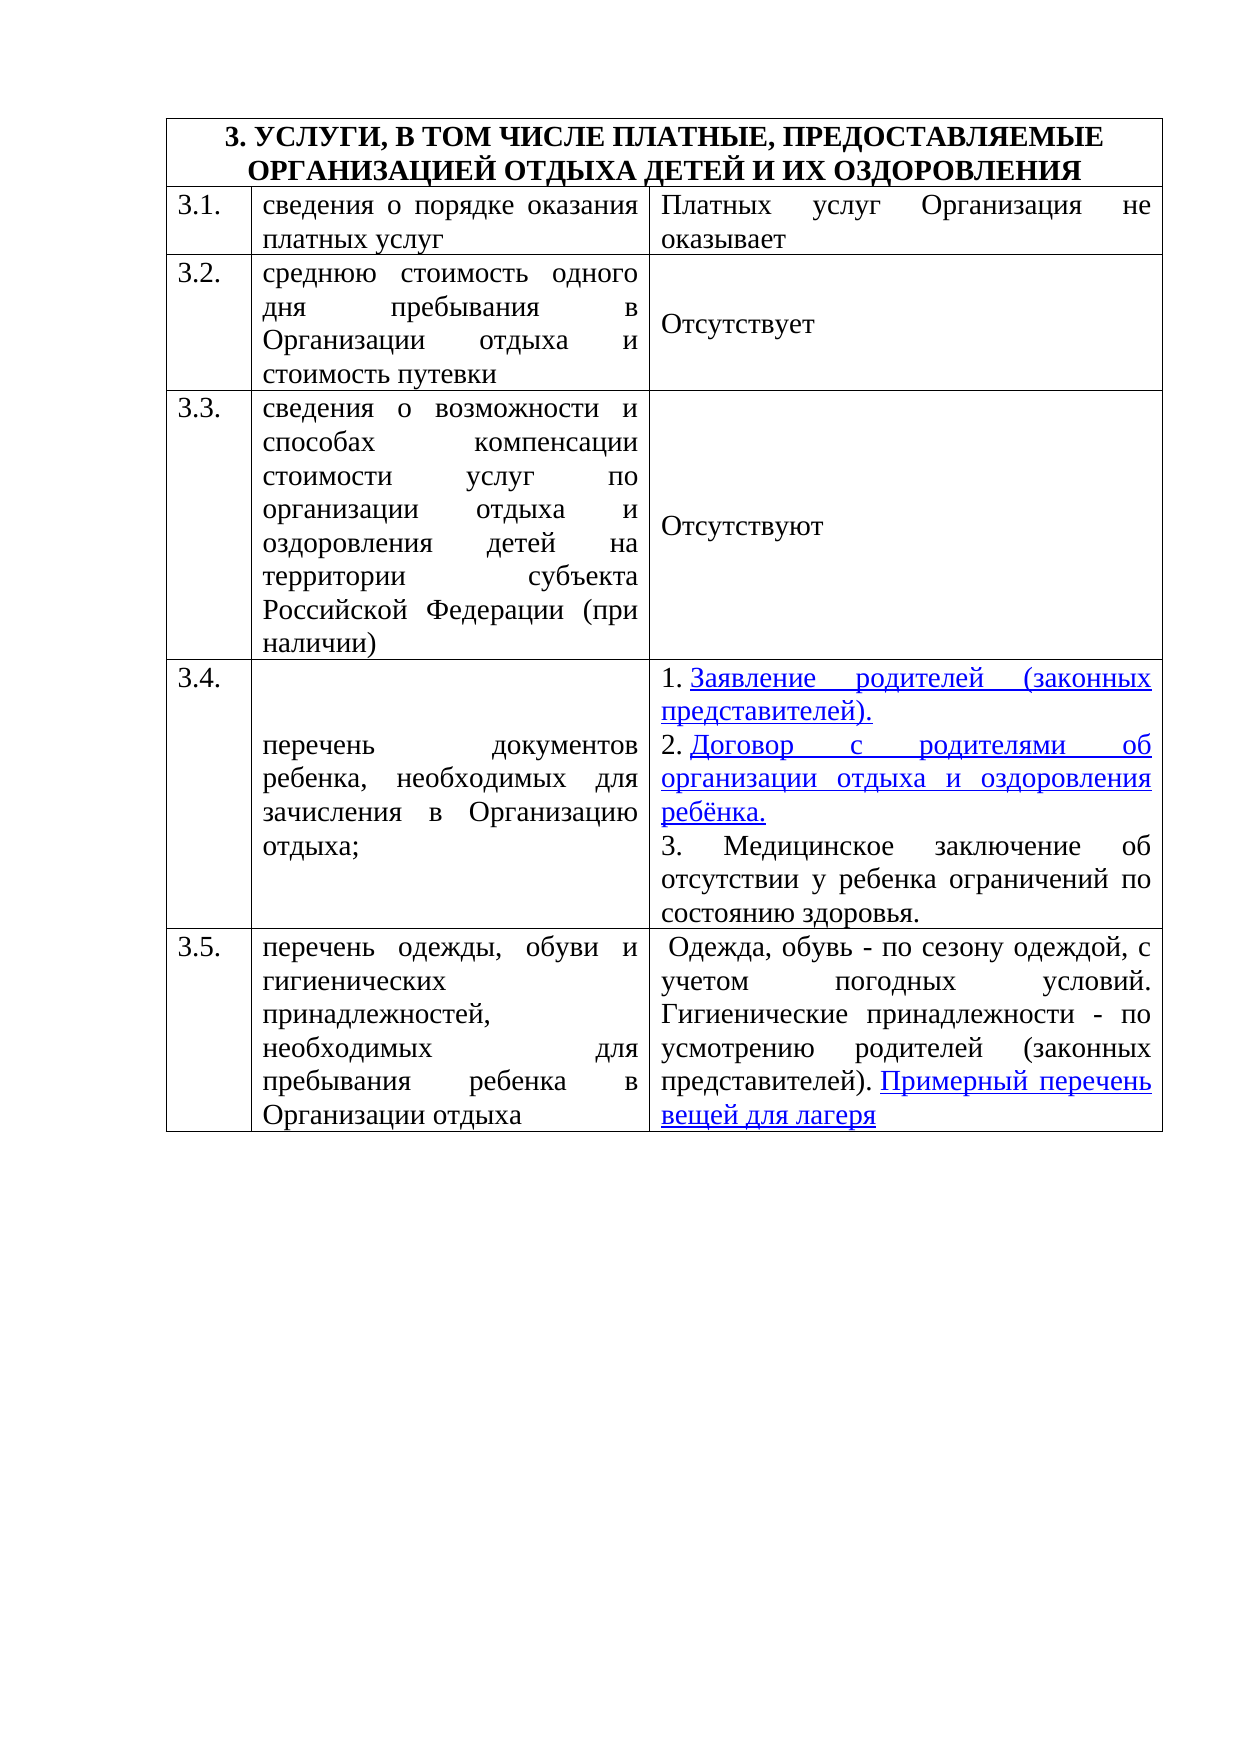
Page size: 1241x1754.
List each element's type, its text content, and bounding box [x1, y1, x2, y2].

table_cell Отсутствует [650, 255, 1162, 389]
table_cell 3.5. [167, 929, 251, 1131]
table_cell Одежда, обувь - по сезону одеждой, с учетом погодных условий. Гигиенические принадлежности - по усмотрению родителей (законных представителей). Примерный перечень вещей для лагеря [650, 929, 1162, 1131]
table_cell 3.1. [167, 187, 251, 254]
table_cell Отсутствуют [650, 391, 1162, 659]
table_cell 3.3. [167, 391, 251, 659]
table_cell перечень документов ребенка, необходимых для зачисления в Организацию отдыха; [252, 660, 649, 928]
table_header 3. УСЛУГИ, В ТОМ ЧИСЛЕ ПЛАТНЫЕ, ПРЕДОСТАВЛЯЕМЫЕ ОРГАНИЗАЦИЕЙ ОТДЫХА ДЕТЕЙ И ИХ ОЗДОРОВЛЕНИЯ [167, 119, 1162, 186]
table_cell перечень одежды, обуви и гигиенических принадлежностей, необходимых для пребывания ребенка в Организации отдыха [252, 929, 649, 1131]
table_cell среднюю стоимость одного дня пребывания в Организации отдыха и стоимость путевки [252, 255, 649, 389]
table_cell 3.2. [167, 255, 251, 389]
table_cell 1. Заявление родителей (законных представителей). 2. Договор с родителями об организации отдыха и оздоровления ребёнка. 3. Медицинское заключение об отсутствии у ребенка ограничений по состоянию здоровья. [650, 660, 1162, 928]
table_cell 3.4. [167, 660, 251, 928]
table_cell сведения о возможности и способах компенсации стоимости услуг по организации отдыха и оздоровления детей на территории субъекта Российской Федерации (при наличии) [252, 391, 649, 659]
table_cell сведения о порядке оказания платных услуг [252, 187, 649, 254]
table_cell Платных услуг Организация не оказывает [650, 187, 1162, 254]
